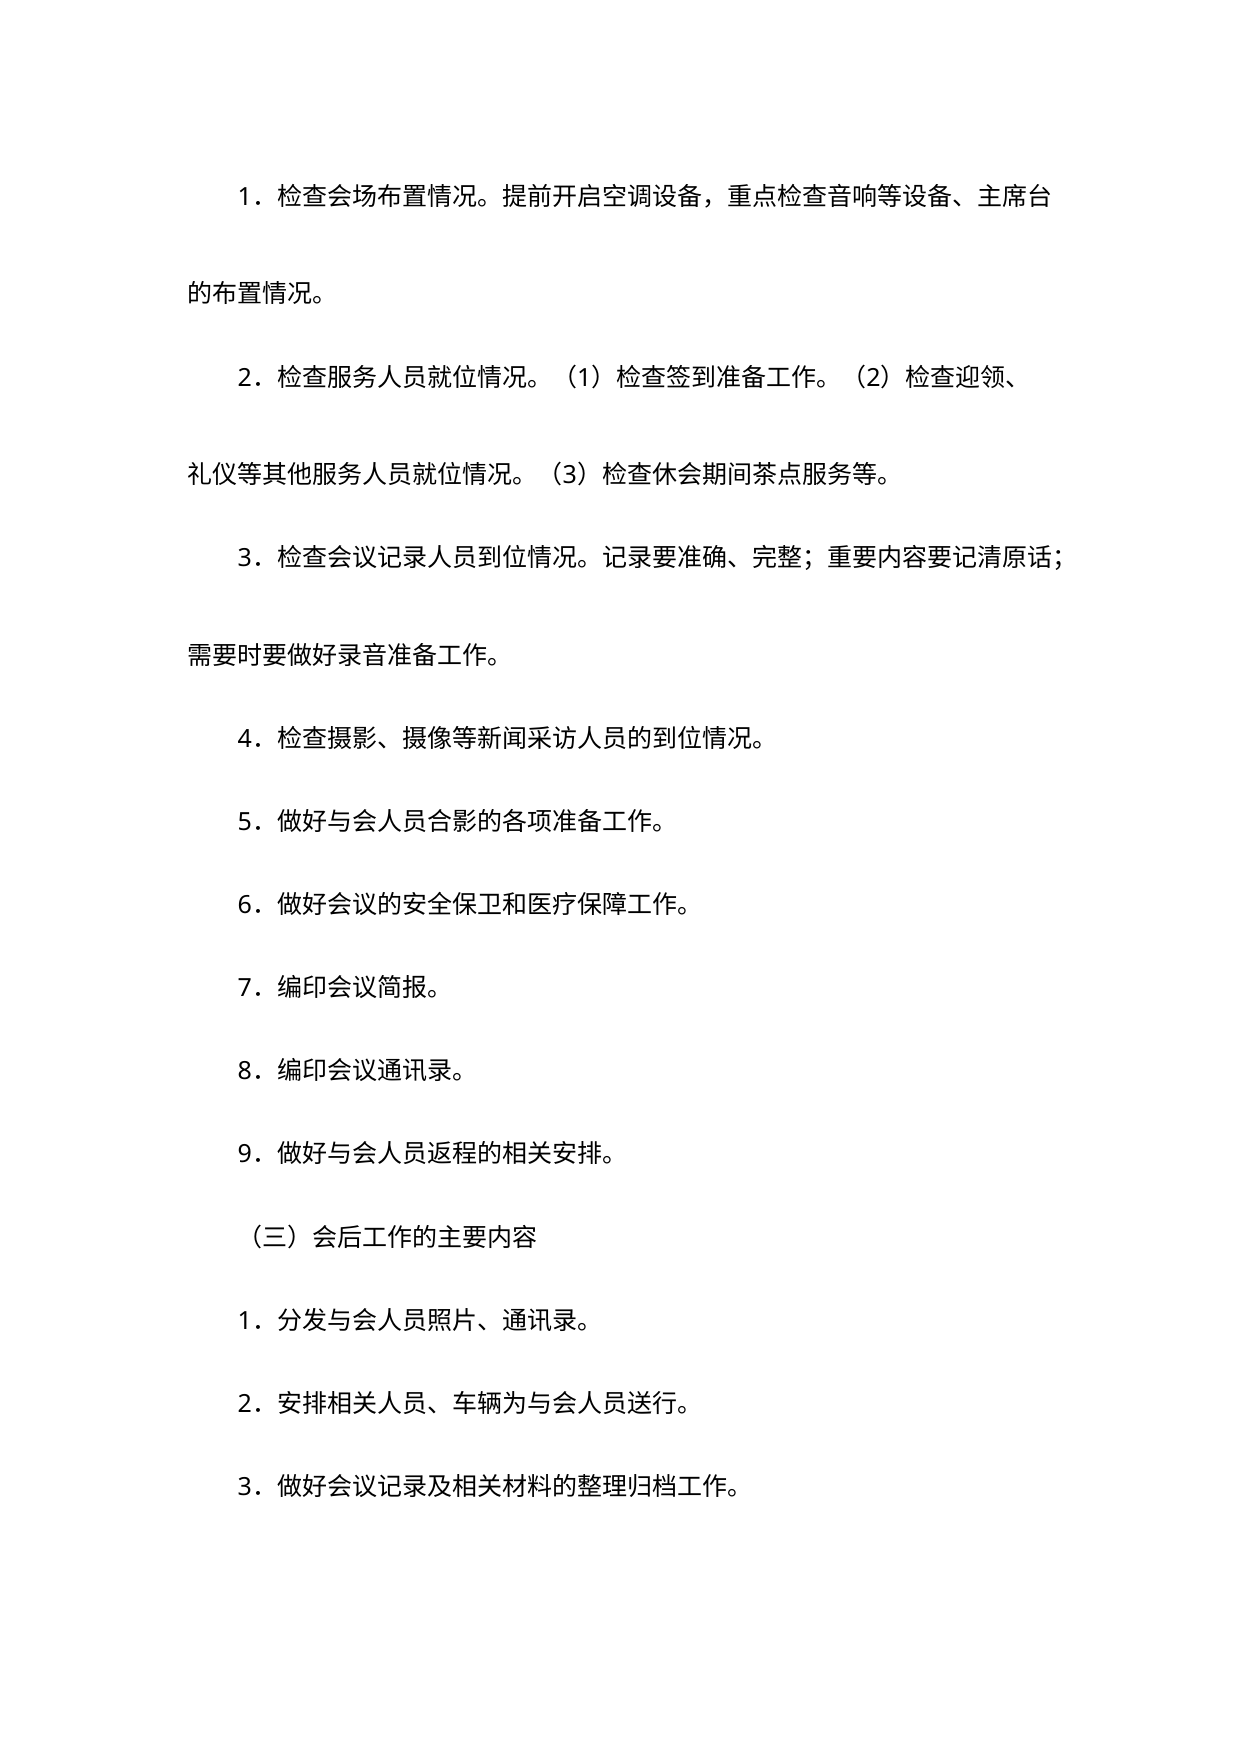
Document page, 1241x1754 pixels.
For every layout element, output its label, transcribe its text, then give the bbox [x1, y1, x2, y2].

text 3．检查会议记录人员到位情况。记录要准确、完整；重要内容要记清原话；需要时要做好录音准备工作。 [187, 523, 1053, 686]
text 7．编印会议简报。 [187, 953, 1053, 1018]
text 1．分发与会人员照片、通讯录。 [187, 1286, 1053, 1351]
text 3．做好会议记录及相关材料的整理归档工作。 [187, 1452, 1053, 1517]
text 2．检查服务人员就位情况。（1）检查签到准备工作。（2）检查迎领、礼仪等其他服务人员就位情况。（3）检查休会期间茶点服务等。 [187, 343, 1053, 505]
text 5．做好与会人员合影的各项准备工作。 [187, 787, 1053, 852]
text 6．做好会议的安全保卫和医疗保障工作。 [187, 870, 1053, 935]
text （三）会后工作的主要内容 [187, 1203, 1053, 1268]
text 2．安排相关人员、车辆为与会人员送行。 [187, 1369, 1053, 1434]
text 8．编印会议通讯录。 [187, 1036, 1053, 1101]
text 1．检查会场布置情况。提前开启空调设备，重点检查音响等设备、主席台的布置情况。 [187, 162, 1053, 324]
text 4．检查摄影、摄像等新闻采访人员的到位情况。 [187, 704, 1053, 769]
text 9．做好与会人员返程的相关安排。 [187, 1119, 1053, 1184]
